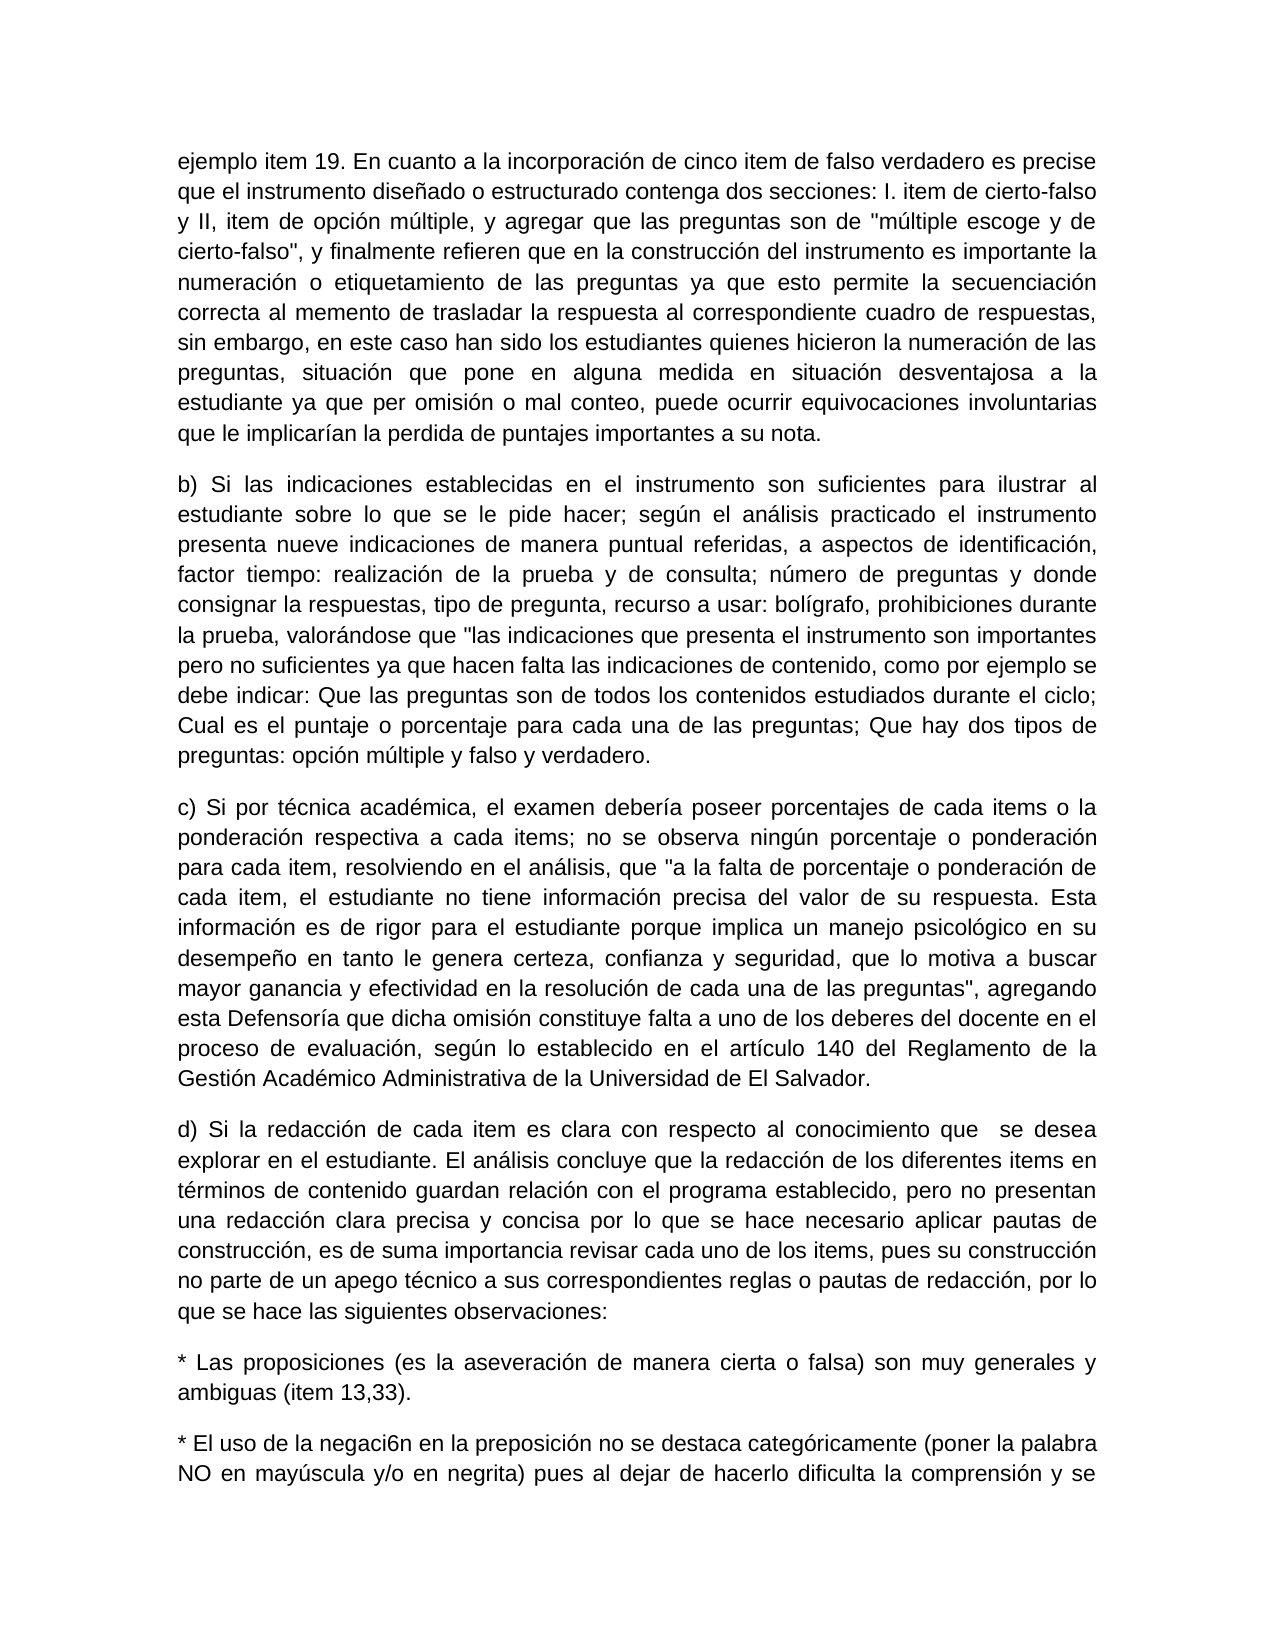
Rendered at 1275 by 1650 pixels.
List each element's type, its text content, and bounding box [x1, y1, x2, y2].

text c) Si por técnica académica, el examen debería poseer porcentajes de cada items o la ponderación respectiva a cada items; no se observa ningún porcentaje o ponderación para cada item, resolviendo en el análisis, que "a la falta de porcentaje o ponderación de cada item, el estudiante no tiene información precisa del valor de su respuesta. Esta información es de rigor para el estudiante porque implica un manejo psicológico en su desempeño en tanto le genera certeza, confianza y seguridad, que lo motiva a buscar mayor ganancia y efectividad en la resolución de cada una de las preguntas", agregando esta Defensoría que dicha omisión constituye falta a uno de los deberes del docente en el proceso de evaluación, según lo establecido en el artículo 140 del Reglamento de la Gestión Académico Administrativa de la Universidad de El Salvador. [177, 793, 1098, 1092]
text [177, 148, 1098, 446]
text d) Si la redacción de cada item es clara con respecto al conocimiento que se desea explorar en el estudiante. El análisis concluye que la redacción de los diferentes items en términos de contenido guardan relación con el programa establecido, pero no presentan una redacción clara precisa y concisa por lo que se hace necesario aplicar pautas de construcción, es de suma importancia revisar cada uno de los items, pues su construcción no parte de un apego técnico a sus correspondientes reglas o pautas de redacción, por lo que se hace las siguientes observaciones: [177, 1116, 1098, 1324]
text * Las proposiciones (es la aseveración de manera cierta o falsa) son muy generales y ambiguas (item 13,33). [177, 1349, 1098, 1405]
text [177, 1430, 1098, 1486]
text b) Si las indicaciones establecidas en el instrumento son suficientes para ilustrar al estudiante sobre lo que se le pide hacer; según el análisis practicado el instrumento presenta nueve indicaciones de manera puntual referidas, a aspectos de identificación, factor tiempo: realización de la prueba y de consulta; número de preguntas y donde consignar la respuestas, tipo de pregunta, recurso a usar: bolígrafo, prohibiciones durante la prueba, valorándose que "las indicaciones que presenta el instrumento son importantes pero no suficientes ya que hacen falta las indicaciones de contenido, como por ejemplo se debe indicar: Que las preguntas son de todos los contenidos estudiados durante el ciclo; Cual es el puntaje o porcentaje para cada una de las preguntas; Que hay dos tipos de preguntas: opción múltiple y falso y verdadero. [177, 471, 1098, 769]
